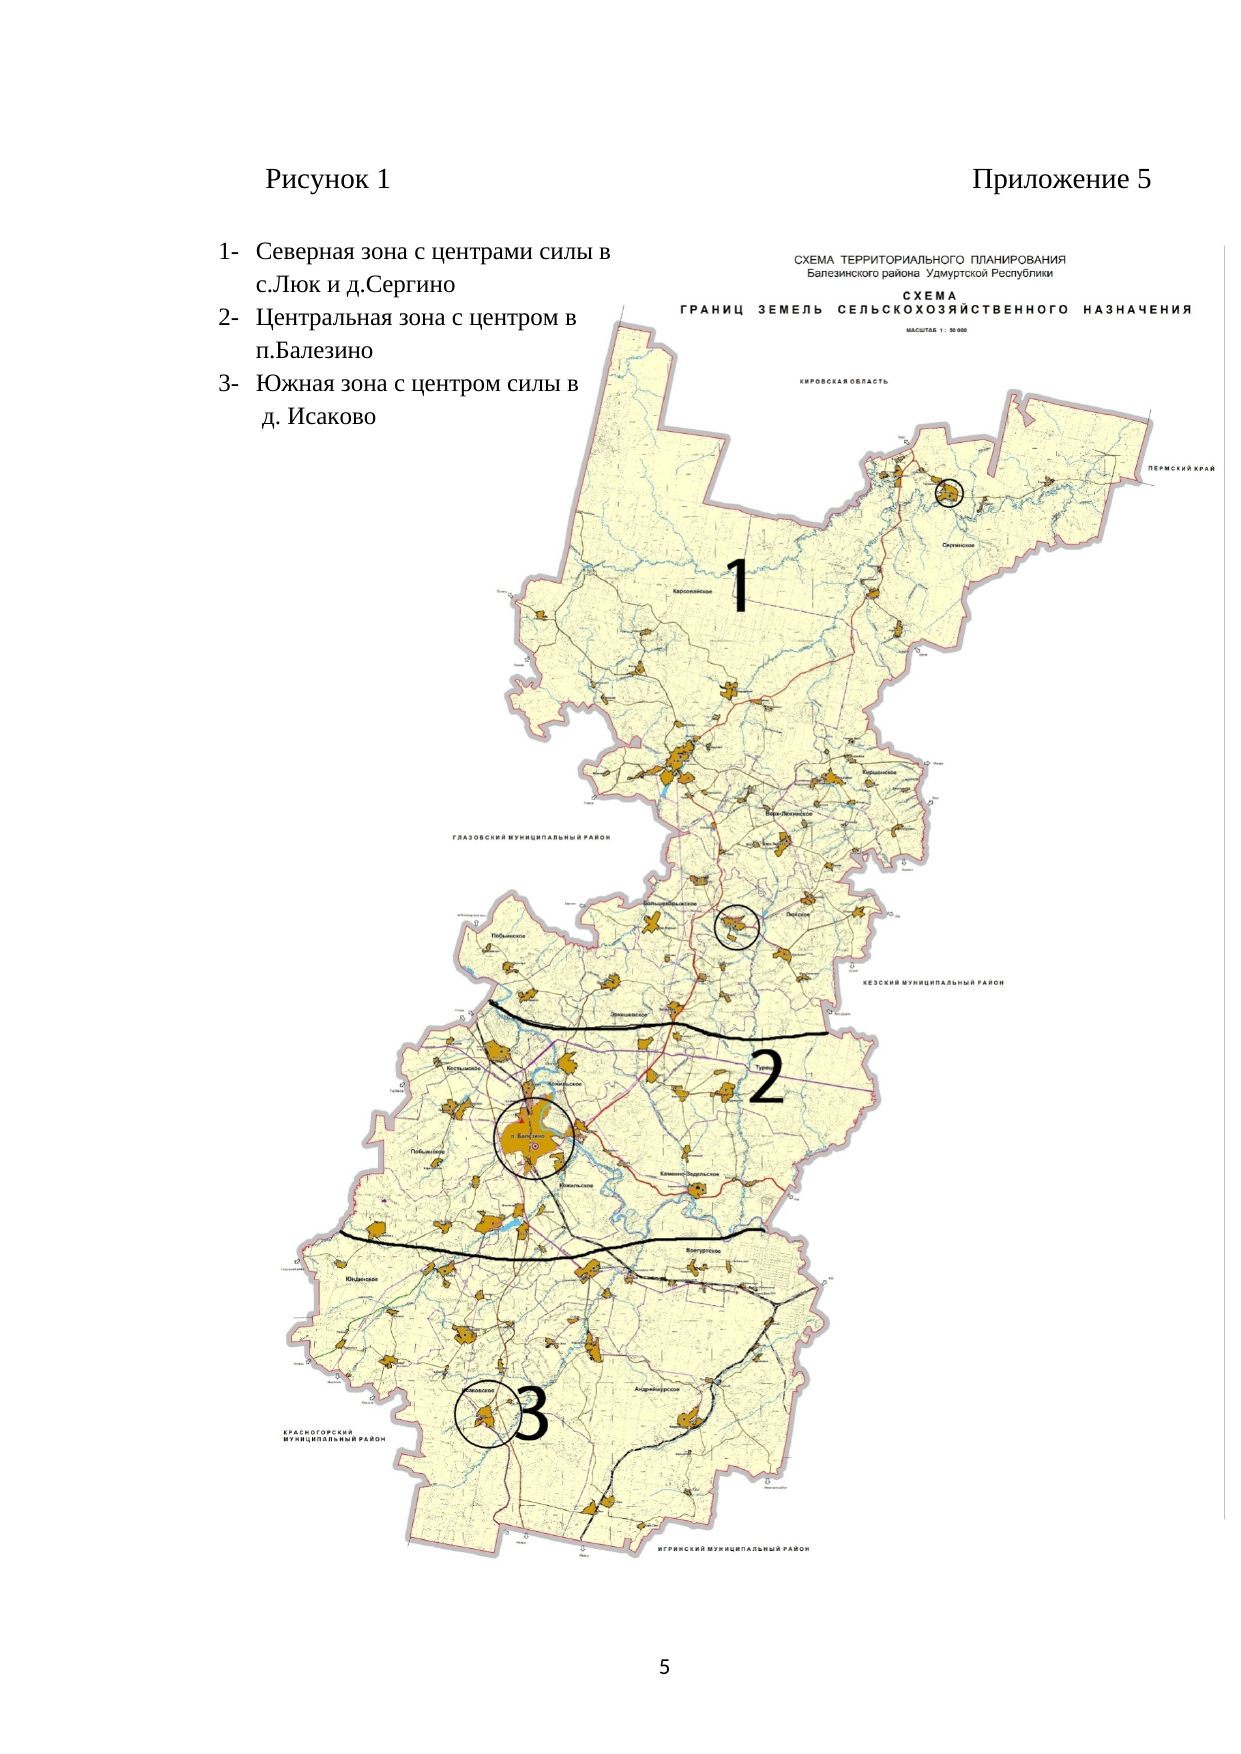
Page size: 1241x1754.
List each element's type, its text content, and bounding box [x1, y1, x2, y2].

picture [251, 220, 1225, 1569]
text Рисунок 1 Приложение 5 [177, 161, 1152, 195]
